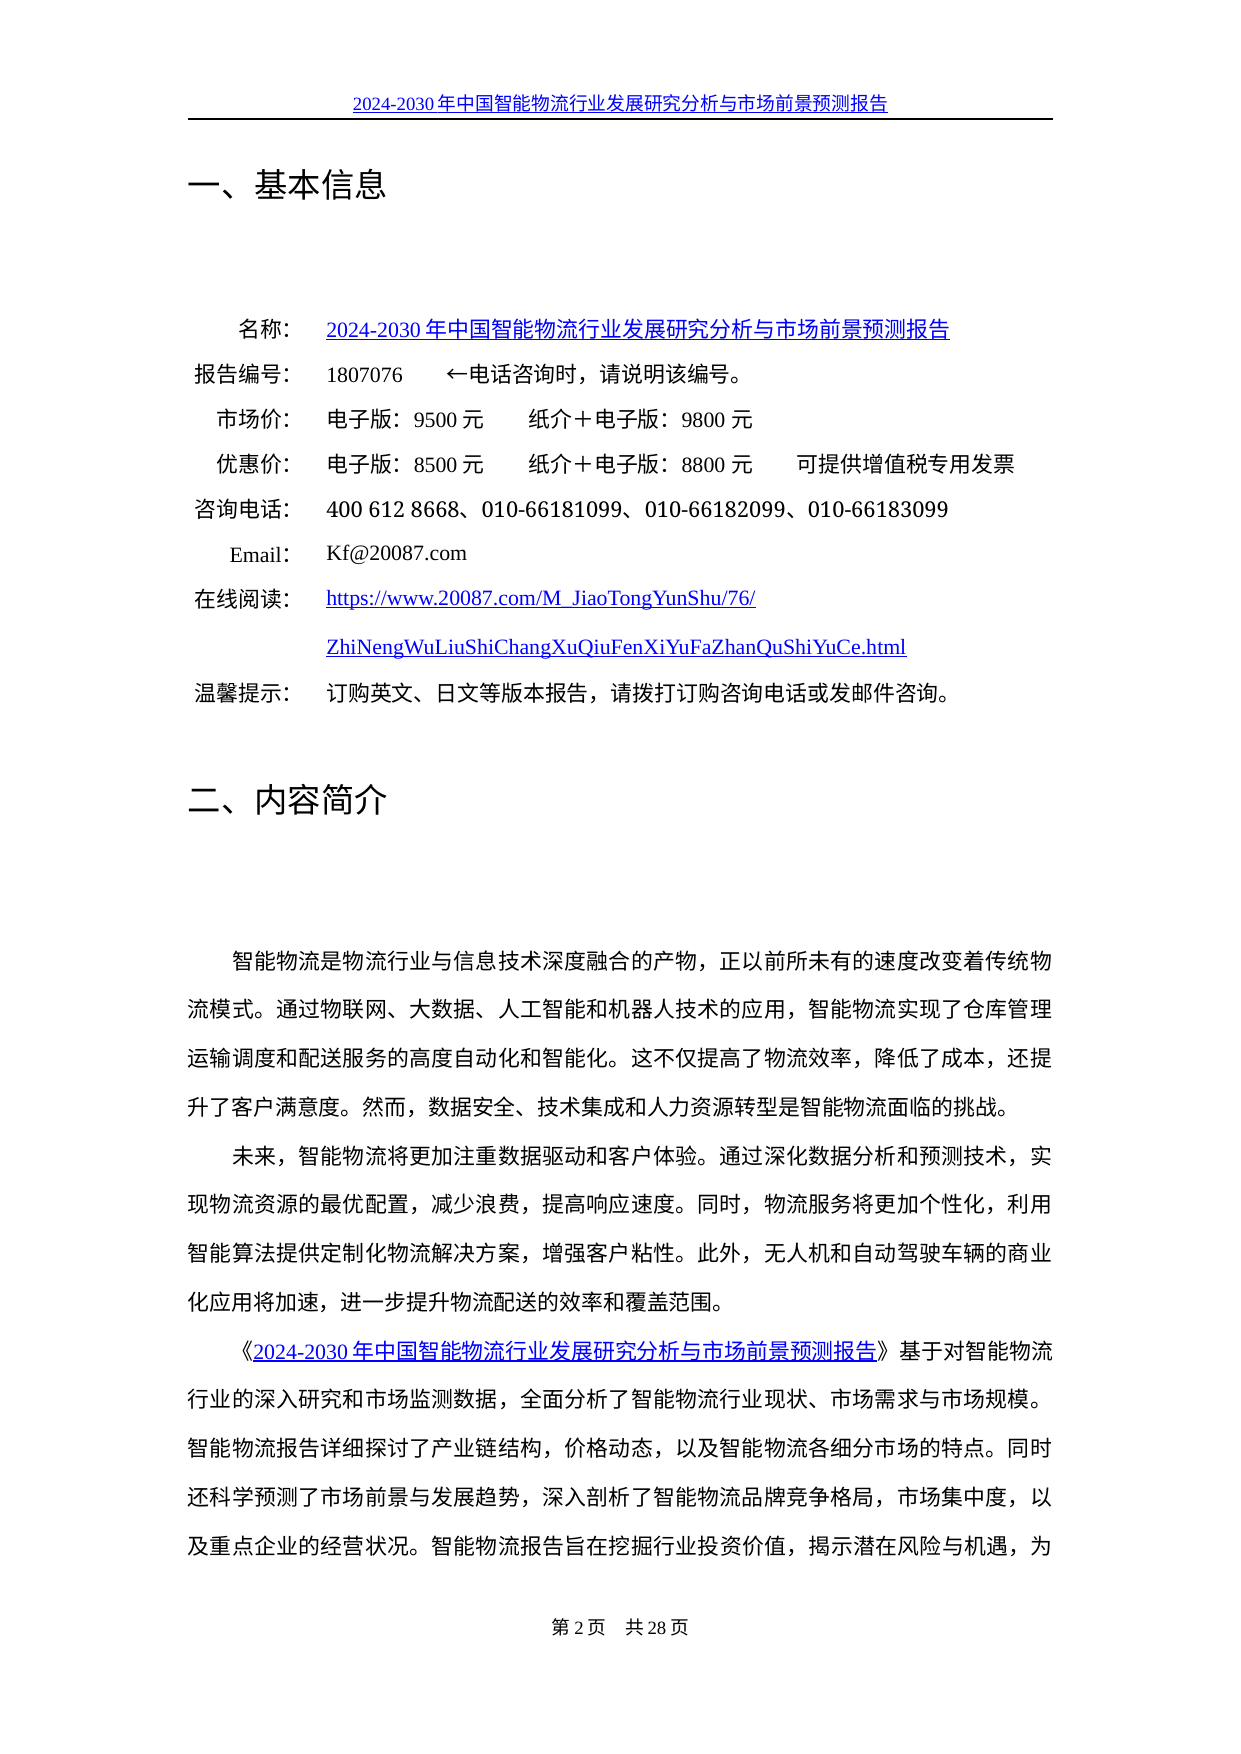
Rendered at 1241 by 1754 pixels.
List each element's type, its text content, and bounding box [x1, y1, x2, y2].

table_cell 温馨提示： [167, 675, 315, 720]
table_cell 咨询电话： [167, 492, 315, 537]
table_cell Kf@20087.com [315, 537, 1073, 582]
table_cell 优惠价： [167, 447, 315, 492]
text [187, 943, 1053, 1561]
table_cell 电子版：9500 元 纸介＋电子版：9800 元 [315, 402, 1073, 447]
title 一、基本信息 [187, 150, 1053, 215]
table_header 2024-2030年中国智能物流行业发展研究分析与市场前景预测报告 [315, 312, 1073, 357]
table_cell 在线阅读： [167, 582, 315, 675]
title 二、内容简介 [187, 766, 1053, 831]
table_cell Email： [167, 537, 315, 582]
table_cell [315, 582, 1073, 675]
table_cell 电子版：8500 元 纸介＋电子版：8800 元 可提供增值税专用发票 [315, 447, 1073, 492]
table_header 名称： [167, 312, 315, 357]
table_cell 400 612 8668、010-66181099、010-66182099、010-66183099 [315, 492, 1073, 537]
table_cell 1807076 ←电话咨询时，请说明该编号。 [315, 357, 1073, 402]
table_cell 订购英文、日文等版本报告，请拨打订购咨询电话或发邮件咨询。 [315, 675, 1073, 720]
table_cell 报告编号： [167, 357, 315, 402]
table_cell 市场价： [167, 402, 315, 447]
